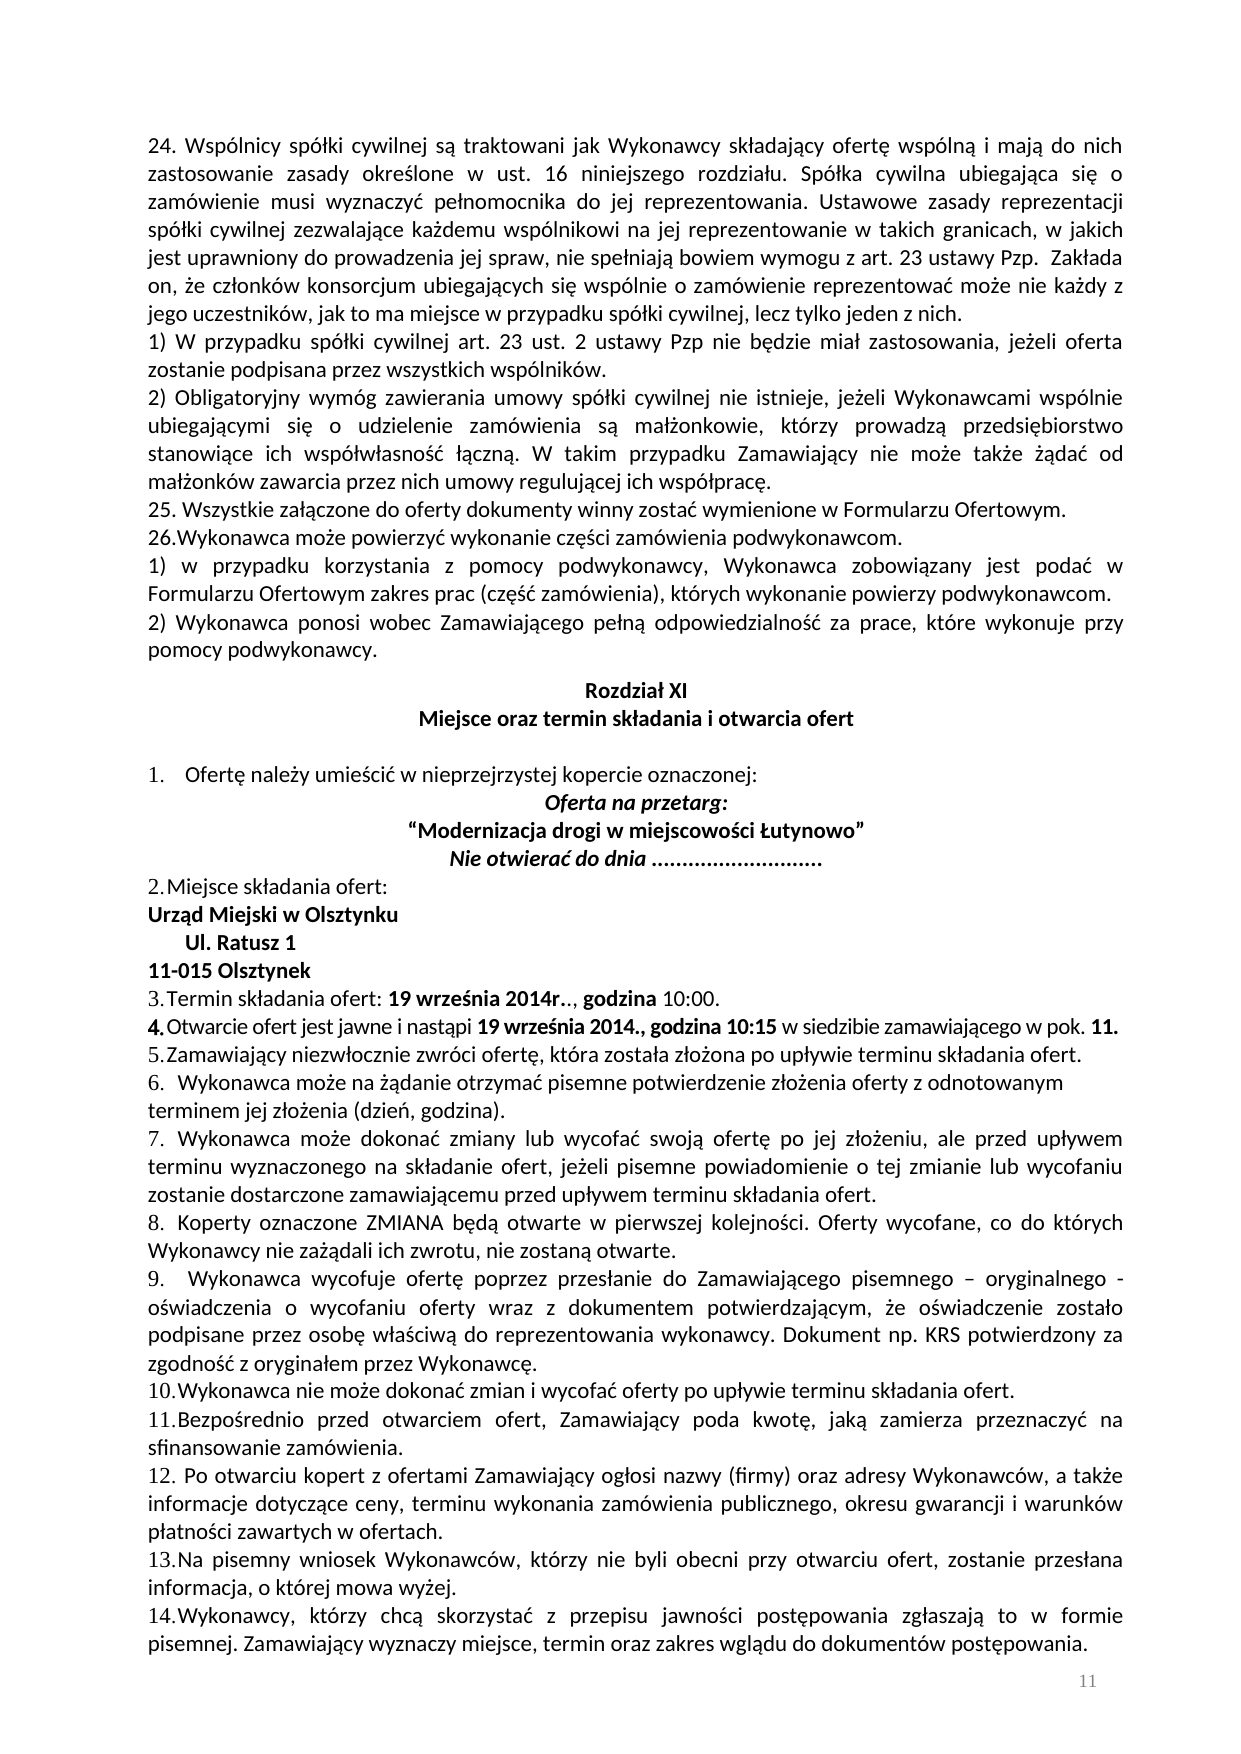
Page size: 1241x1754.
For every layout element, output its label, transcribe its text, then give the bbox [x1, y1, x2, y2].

list Termin składania ofert: 19 września 2014r.., godzina 10:00. [148, 984, 1125, 1012]
list Wykonawca może dokonać zmiany lub wycofać swoją ofertę po jej złożeniu, ale przed upływem terminu wyznaczonego na składanie ofert, jeżeli pisemne powiadomienie o tej zmianie lub wycofaniu zostanie dostarczone zamawiającemu przed upływem terminu składania ofert. [148, 1124, 1125, 1208]
list Wykonawca nie może dokonać zmian i wycofać oferty po upływie terminu składania ofert. [148, 1377, 1125, 1405]
list Ofertę należy umieścić w nieprzejrzystej kopercie oznaczonej: [148, 760, 1125, 788]
text 25. Wszystkie załączone do oferty dokumenty winny zostać wymienione w Formularzu Ofertowym. [148, 496, 1125, 523]
text Miejsce oraz termin składania i otwarcia ofert [148, 704, 1125, 732]
text “Modernizacja drogi w miejscowości Łutynowo” [148, 816, 1125, 844]
list Wykonawca może na żądanie otrzymać pisemne potwierdzenie złożenia oferty z odnotowanym terminem jej złożenia (dzień, godzina). [148, 1068, 1125, 1124]
text 1) w przypadku korzystania z pomocy podwykonawcy, Wykonawca zobowiązany jest podać w Formularzu Ofertowym zakres prac (część zamówienia), których wykonanie powierzy podwykonawcom. [148, 552, 1125, 608]
list Miejsce składania ofert: [148, 872, 1125, 900]
text 11-015 Olsztynek [148, 956, 1125, 984]
text 2) Wykonawca ponosi wobec Zamawiającego pełną odpowiedzialność za prace, które wykonuje przy pomocy podwykonawcy. [148, 608, 1125, 664]
list Na pisemny wniosek Wykonawców, którzy nie byli obecni przy otwarciu ofert, zostanie przesłana informacja, o której mowa wyżej. [148, 1545, 1125, 1601]
text Oferta na przetarg: [148, 788, 1125, 816]
list Wykonawcy, którzy chcą skorzystać z przepisu jawności postępowania zgłaszają to w formie pisemnej. Zamawiający wyznaczy miejsce, termin oraz zakres wglądu do dokumentów postępowania. [148, 1601, 1125, 1657]
list Wykonawca wycofuje ofertę poprzez przesłanie do Zamawiającego pisemnego – oryginalnego - oświadczenia o wycofaniu oferty wraz z dokumentem potwierdzającym, że oświadczenie zostało podpisane przez osobę właściwą do reprezentowania wykonawcy. Dokument np. KRS potwierdzony za zgodność z oryginałem przez Wykonawcę. [148, 1264, 1125, 1377]
list Zamawiający niezwłocznie zwróci ofertę, która została złożona po upływie terminu składania ofert. [148, 1040, 1125, 1068]
text Rozdział XI [148, 676, 1125, 704]
text 26.Wykonawca może powierzyć wykonanie części zamówienia podwykonawcom. [148, 523, 1125, 552]
list Po otwarciu kopert z ofertami Zamawiający ogłosi nazwy (firmy) oraz adresy Wykonawców, a także informacje dotyczące ceny, terminu wykonania zamówienia publicznego, okresu gwarancji i warunków płatności zawartych w ofertach. [148, 1461, 1125, 1545]
subtitle Ul. Ratusz 1 [148, 928, 1123, 956]
text 2) Obligatoryjny wymóg zawierania umowy spółki cywilnej nie istnieje, jeżeli Wykonawcami wspólnie ubiegającymi się o udzielenie zamówienia są małżonkowie, którzy prowadzą przedsiębiorstwo stanowiące ich współwłasność łączną. W takim przypadku Zamawiający nie może także żądać od małżonków zawarcia przez nich umowy regulującej ich współpracę. [148, 383, 1125, 496]
text Urząd Miejski w Olsztynku [148, 900, 1125, 928]
list Otwarcie ofert jest jawne i nastąpi 19 września 2014., godzina 10:15 w siedzibie zamawiającego w pok. 11. [148, 1012, 1125, 1040]
text Nie otwierać do dnia ............................ [148, 844, 1125, 872]
text 1) W przypadku spółki cywilnej art. 23 ust. 2 ustawy Pzp nie będzie miał zastosowania, jeżeli oferta zostanie podpisana przez wszystkich wspólników. [148, 327, 1125, 383]
text 24. Wspólnicy spółki cywilnej są traktowani jak Wykonawcy składający ofertę wspólną i mają do nich zastosowanie zasady określone w ust. 16 niniejszego rozdziału. Spółka cywilna ubiegająca się o zamówienie musi wyznaczyć pełnomocnika do jej reprezentowania. Ustawowe zasady reprezentacji spółki cywilnej zezwalające każdemu wspólnikowi na jej reprezentowanie w takich granicach, w jakich jest uprawniony do prowadzenia jej spraw, nie spełniają bowiem wymogu z art. 23 ustawy Pzp. Zakłada on, że członków konsorcjum ubiegających się wspólnie o zamówienie reprezentować może nie każdy z jego uczestników, jak to ma miejsce w przypadku spółki cywilnej, lecz tylko jeden z nich. [148, 131, 1125, 327]
list Bezpośrednio przed otwarciem ofert, Zamawiający poda kwotę, jaką zamierza przeznaczyć na sfinansowanie zamówienia. [148, 1405, 1125, 1461]
list Koperty oznaczone ZMIANA będą otwarte w pierwszej kolejności. Oferty wycofane, co do których Wykonawcy nie zażądali ich zwrotu, nie zostaną otwarte. [148, 1208, 1125, 1264]
